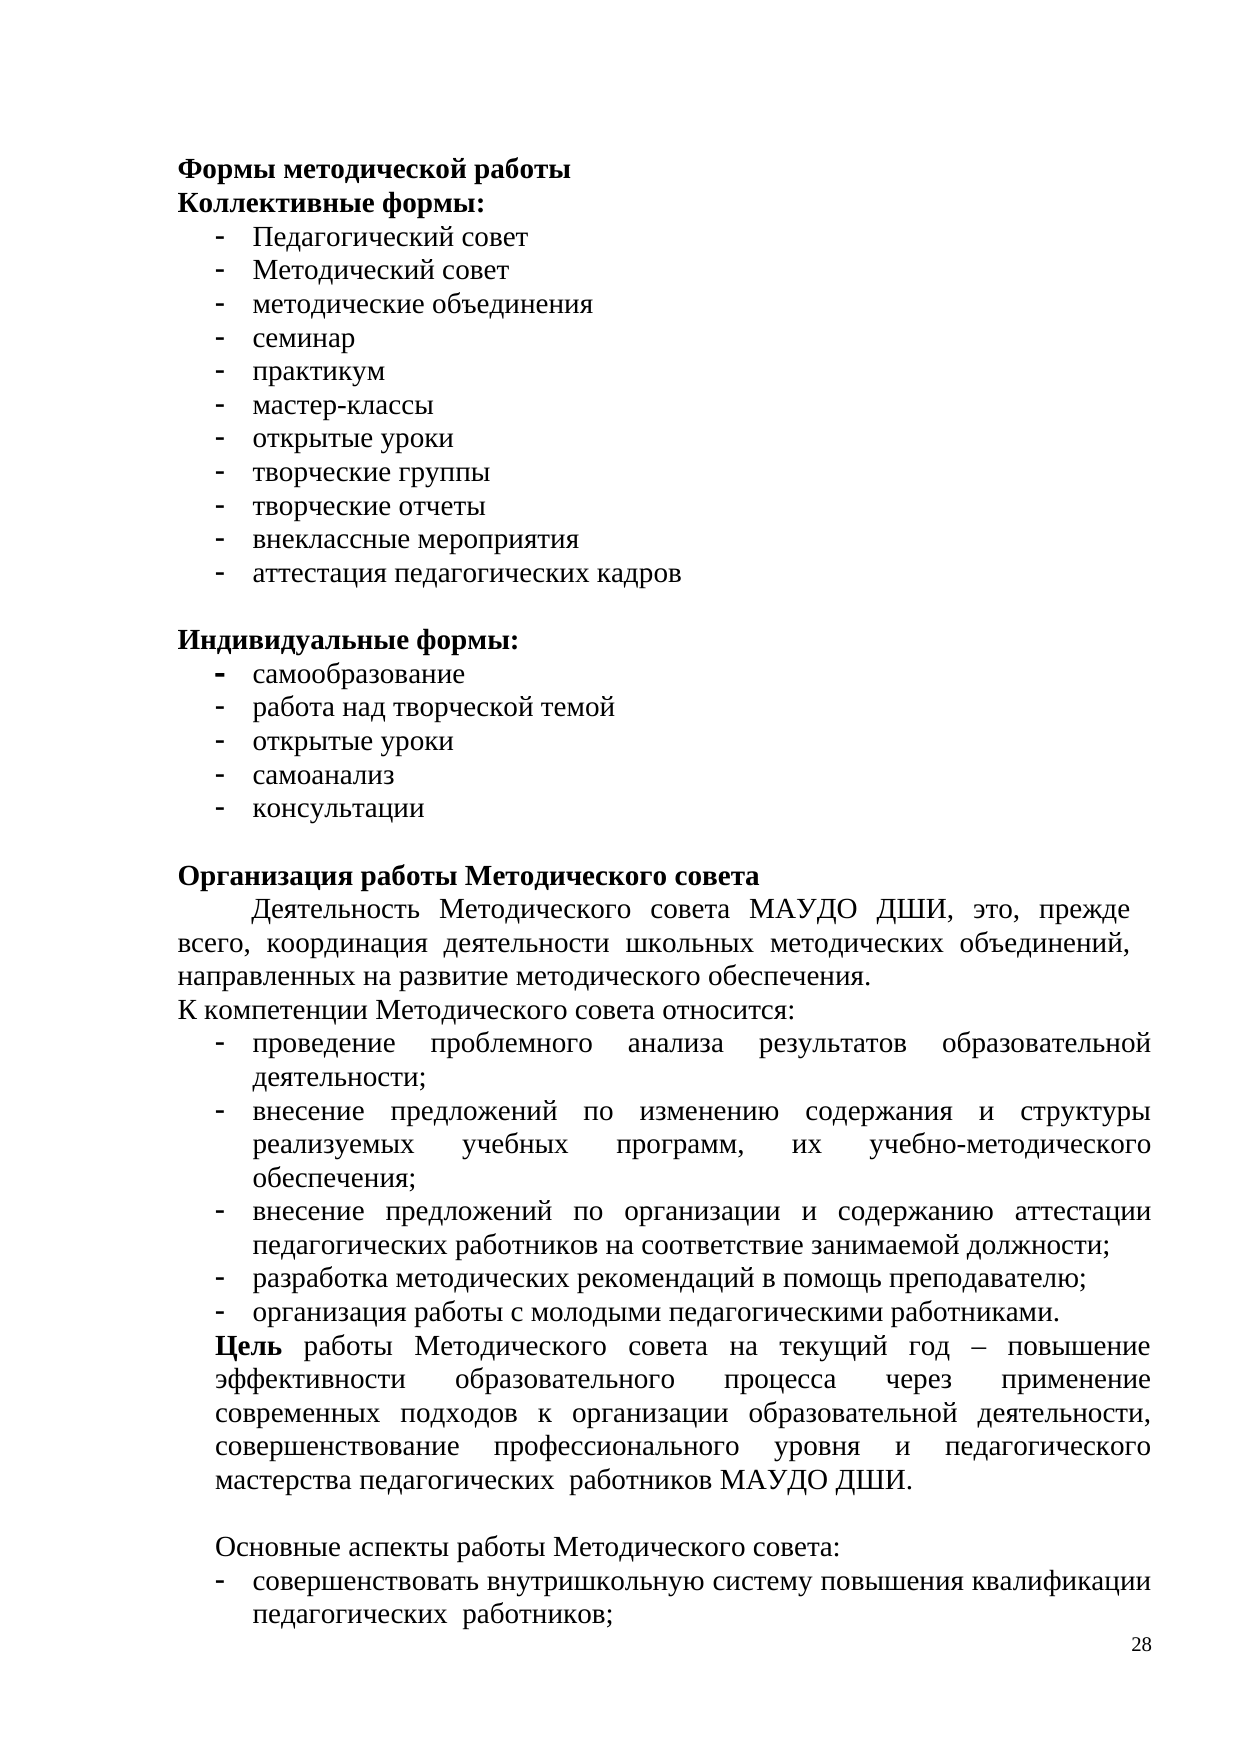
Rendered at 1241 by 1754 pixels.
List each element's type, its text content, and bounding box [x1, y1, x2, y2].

list Методический совет [215, 252, 1152, 286]
list мастер-классы [215, 387, 1152, 421]
text Индивидуальные формы: [177, 622, 1152, 656]
list разработка методических рекомендаций в помощь преподавателю; [215, 1261, 1152, 1294]
list организация работы с молодыми педагогическими работниками. [215, 1294, 1152, 1328]
list внесение предложений по изменению содержания и структуры реализуемых учебных программ, их учебно-методического обеспечения; [215, 1093, 1152, 1193]
text Коллективные формы: [177, 185, 1152, 219]
text К компетенции Методического совета относится: [177, 992, 1152, 1025]
list семинар [215, 320, 1152, 353]
list внеклассные мероприятия [215, 522, 1152, 555]
list творческие отчеты [215, 488, 1152, 522]
text Организация работы Методического совета [177, 858, 1152, 891]
list проведение проблемного анализа результатов образовательной деятельности; [215, 1025, 1152, 1093]
list практикум [215, 353, 1152, 387]
text Основные аспекты работы Методического совета: [177, 1529, 1152, 1563]
list творческие группы [215, 454, 1152, 488]
list открытые уроки [215, 421, 1152, 454]
list аттестация педагогических кадров [215, 555, 1152, 589]
list методические объединения [215, 286, 1152, 320]
text Деятельность Методического совета МАУДО ДШИ, это, прежде всего, координация деятельности школьных методических объединений, направленных на развитие методического обеспечения. [177, 891, 1131, 992]
list самообразование [215, 656, 1152, 689]
list консультации [215, 791, 1152, 824]
text Цель работы Методического совета на текущий год – повышение эффективности образовательного процесса через применение современных подходов к организации образовательной деятельности, совершенствование профессионального уровня и педагогического мастерства педагогических работников МАУДО ДШИ. [215, 1328, 1152, 1496]
list Педагогический совет [215, 219, 1152, 252]
list совершенствовать внутришкольную систему повышения квалификации педагогических работников; [215, 1563, 1152, 1630]
text Формы методической работы [177, 152, 1152, 185]
list самоанализ [215, 757, 1152, 791]
list открытые уроки [215, 723, 1152, 757]
list работа над творческой темой [215, 689, 1152, 723]
list внесение предложений по организации и содержанию аттестации педагогических работников на соответствие занимаемой должности; [215, 1193, 1152, 1261]
